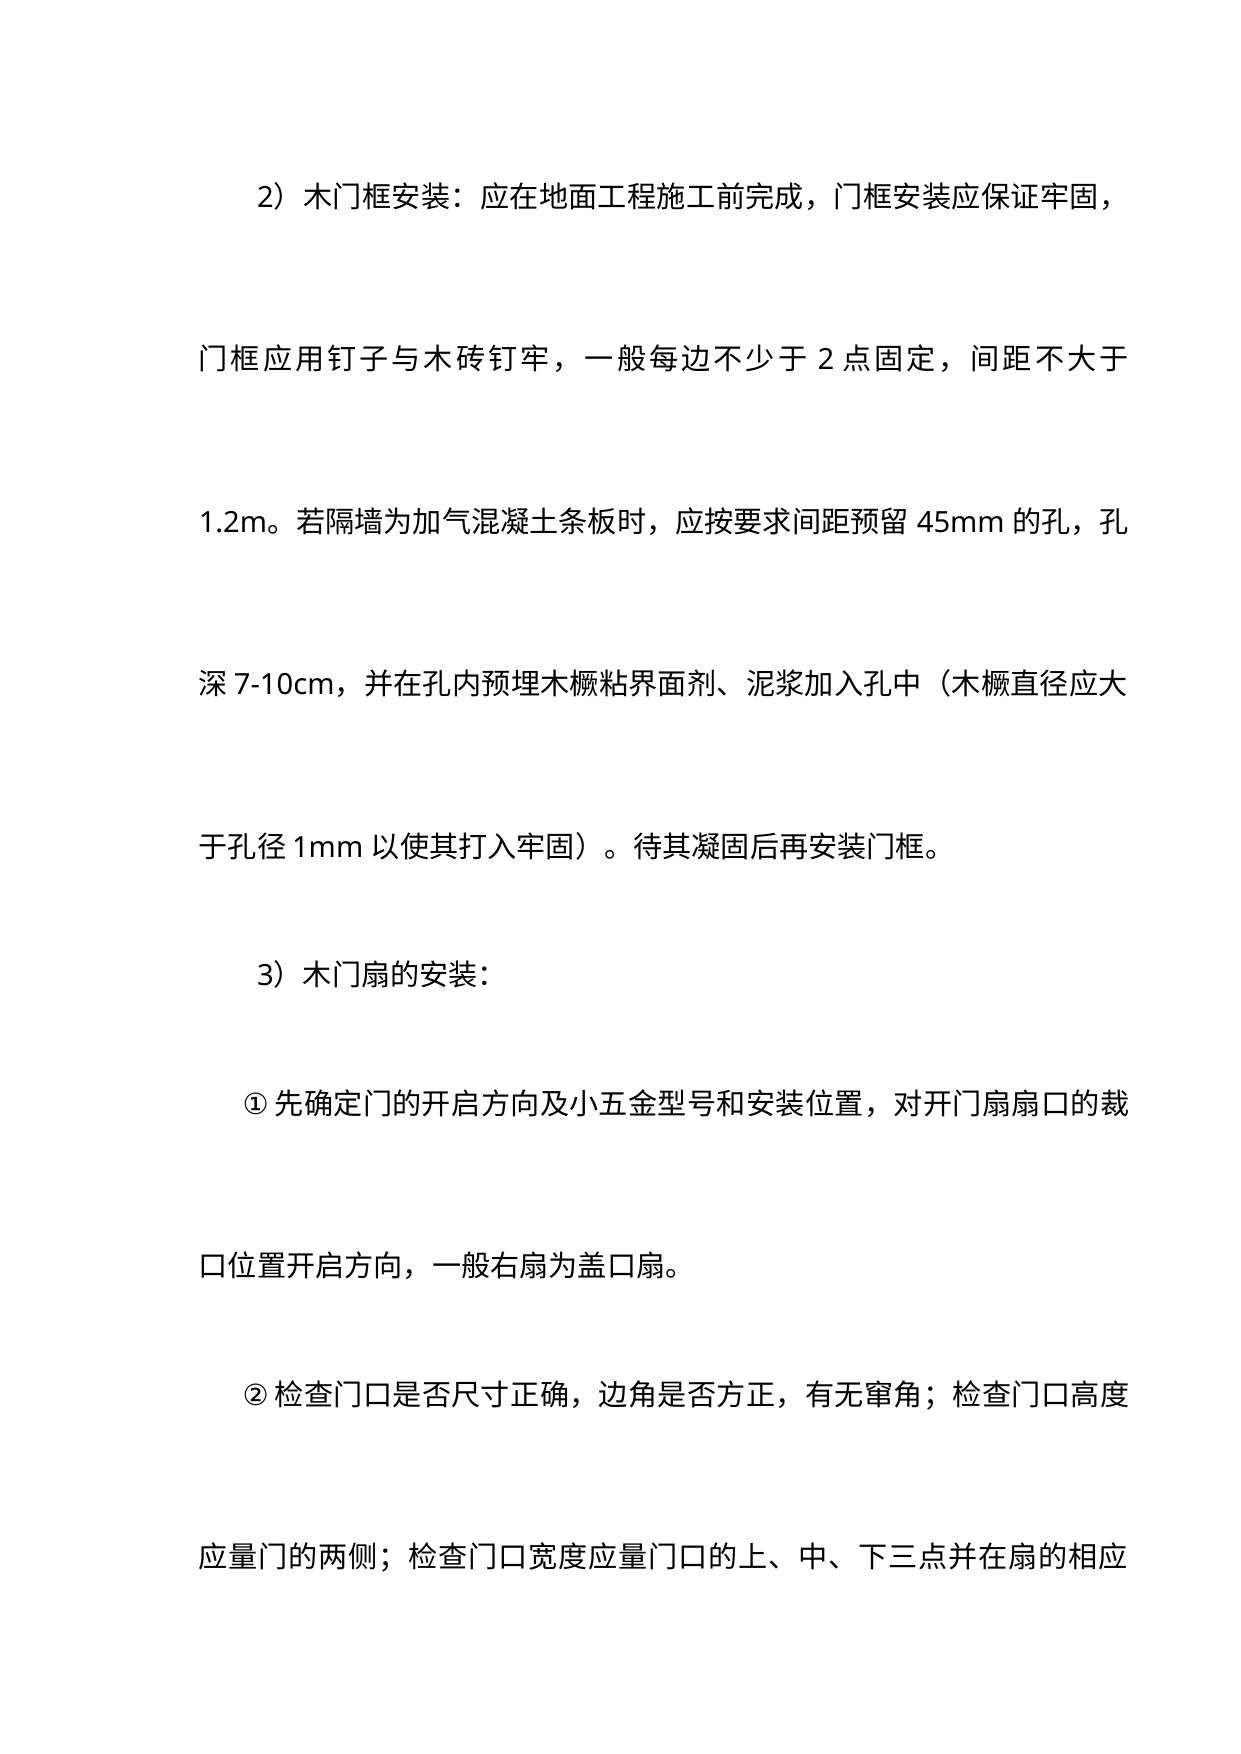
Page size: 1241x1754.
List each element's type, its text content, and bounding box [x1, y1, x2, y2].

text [198, 1360, 1129, 1587]
text 2）木门框安装：应在地面工程施工前完成，门框安装应保证牢固，门框应用钉子与木砖钉牢，一般每边不少于2 点固定，间距不大于1.2m。若隔墙为加气混凝土条板时，应按要求间距预留45mm 的孔，孔深7-10cm，并在孔内预埋木橛粘界面剂、泥浆加入孔中（木橛直径应大于孔径1mm 以使其打入牢固）。待其凝固后再安装门框。 [198, 162, 1129, 877]
text 3）木门扇的安装： [198, 941, 1129, 1006]
text ①先确定门的开启方向及小五金型号和安装位置，对开门扇扇口的裁口位置开启方向，一般右扇为盖口扇。 [198, 1069, 1129, 1297]
